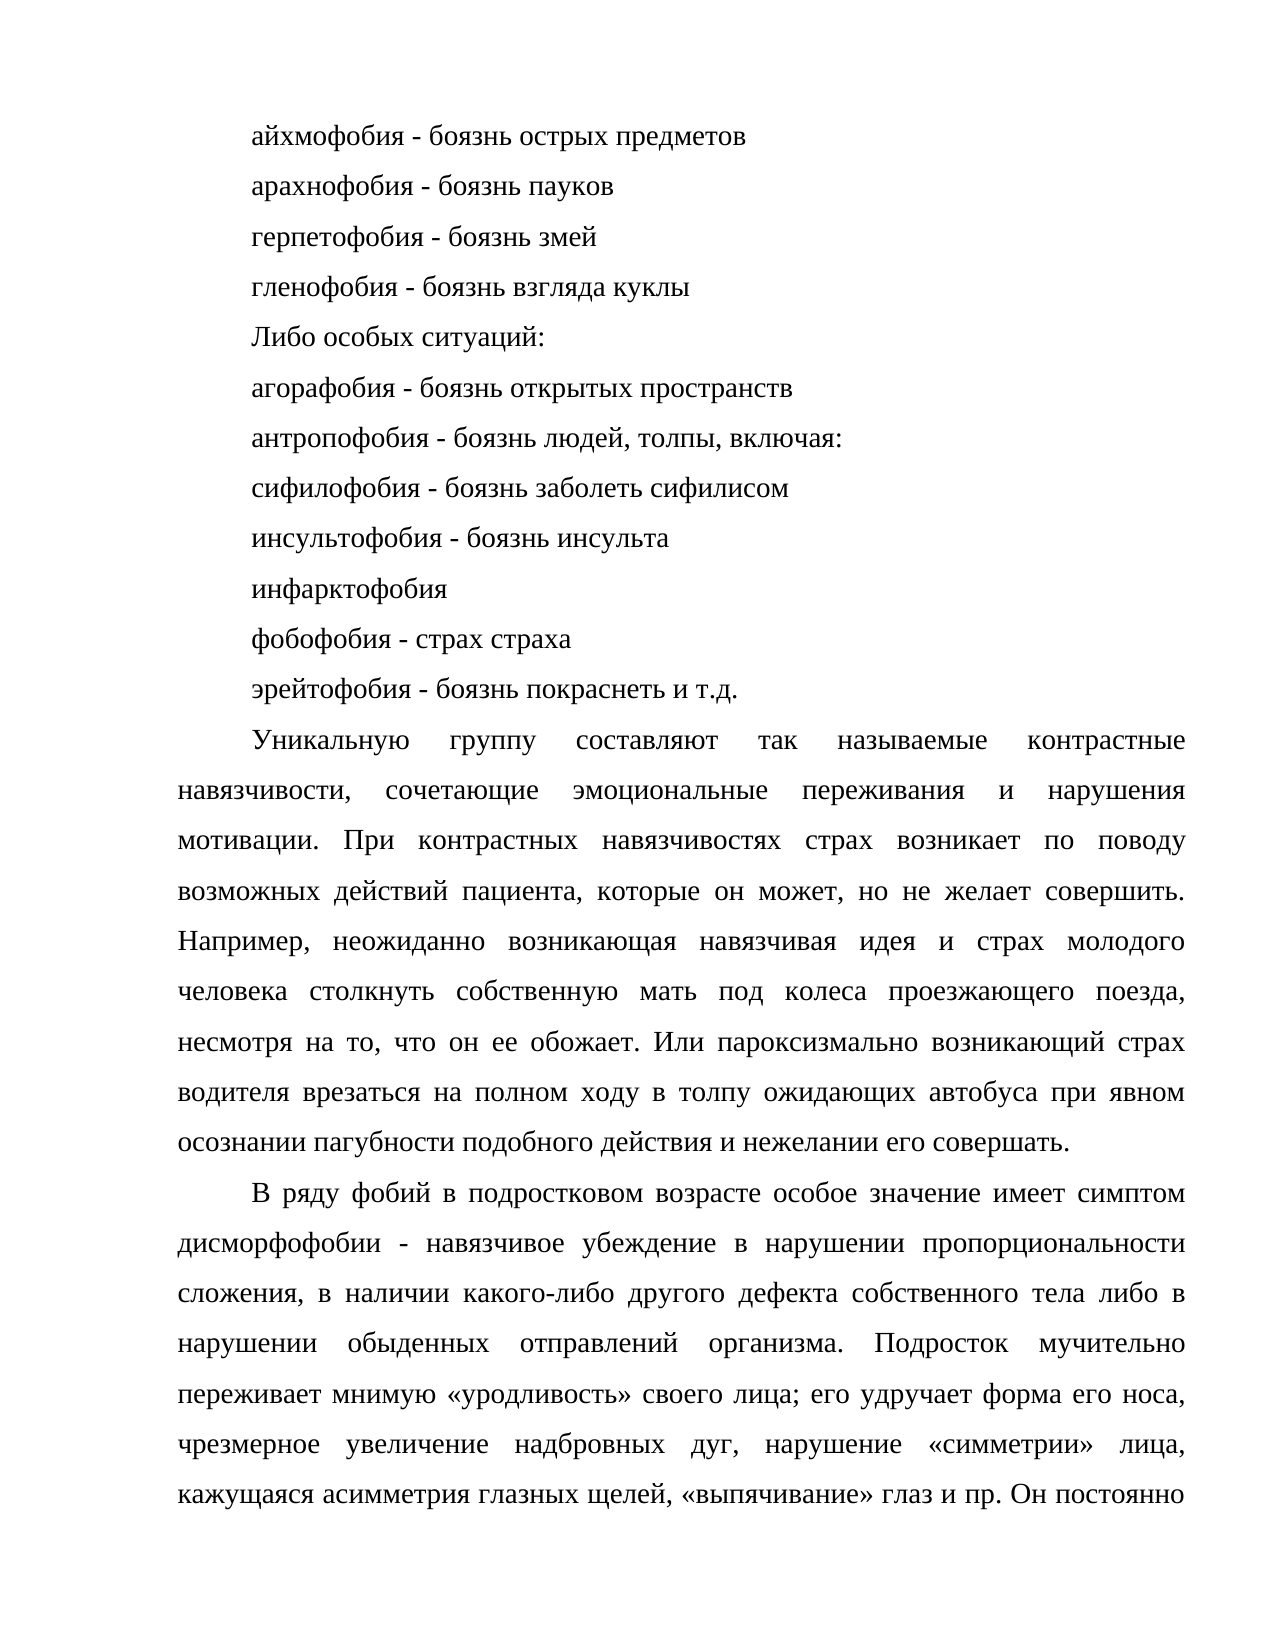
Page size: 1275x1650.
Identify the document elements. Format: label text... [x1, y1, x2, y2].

text инфарктофобия [177, 571, 1186, 604]
text айхмофобия - боязнь острых предметов [177, 118, 1186, 152]
text гленофобия - боязнь взгляда куклы [177, 269, 1186, 303]
text герпетофобия - боязнь змей [177, 219, 1186, 252]
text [177, 1175, 1186, 1510]
text фобофобия - страх страха [177, 621, 1186, 655]
text Уникальную группу составляют так называемые контрастные навязчивости, сочетающие эмоциональные переживания и нарушения мотивации. При контрастных навязчивостях страх возникает по поводу возможных действий пациента, которые он может, но не желает совершить. Например, неожиданно возникающая навязчивая идея и страх молодого человека столкнуть собственную мать под колеса проезжающего поезда, несмотря на то, что он ее обожает. Или пароксизмально возникающий страх водителя врезаться на полном ходу в толпу ожидающих автобуса при явном осознании пагубности подобного действия и нежелании его совершать. [177, 722, 1186, 1158]
text эрейтофобия - боязнь покраснеть и т.д. [177, 672, 1186, 705]
text антропофобия - боязнь людей, толпы, включая: [177, 420, 1186, 453]
text Либо особых ситуаций: [177, 319, 1186, 353]
text сифилофобия - боязнь заболеть сифилисом [177, 470, 1186, 504]
text агорафобия - боязнь открытых пространств [177, 370, 1186, 403]
text арахнофобия - боязнь пауков [177, 168, 1186, 202]
text инсультофобия - боязнь инсульта [177, 521, 1186, 554]
